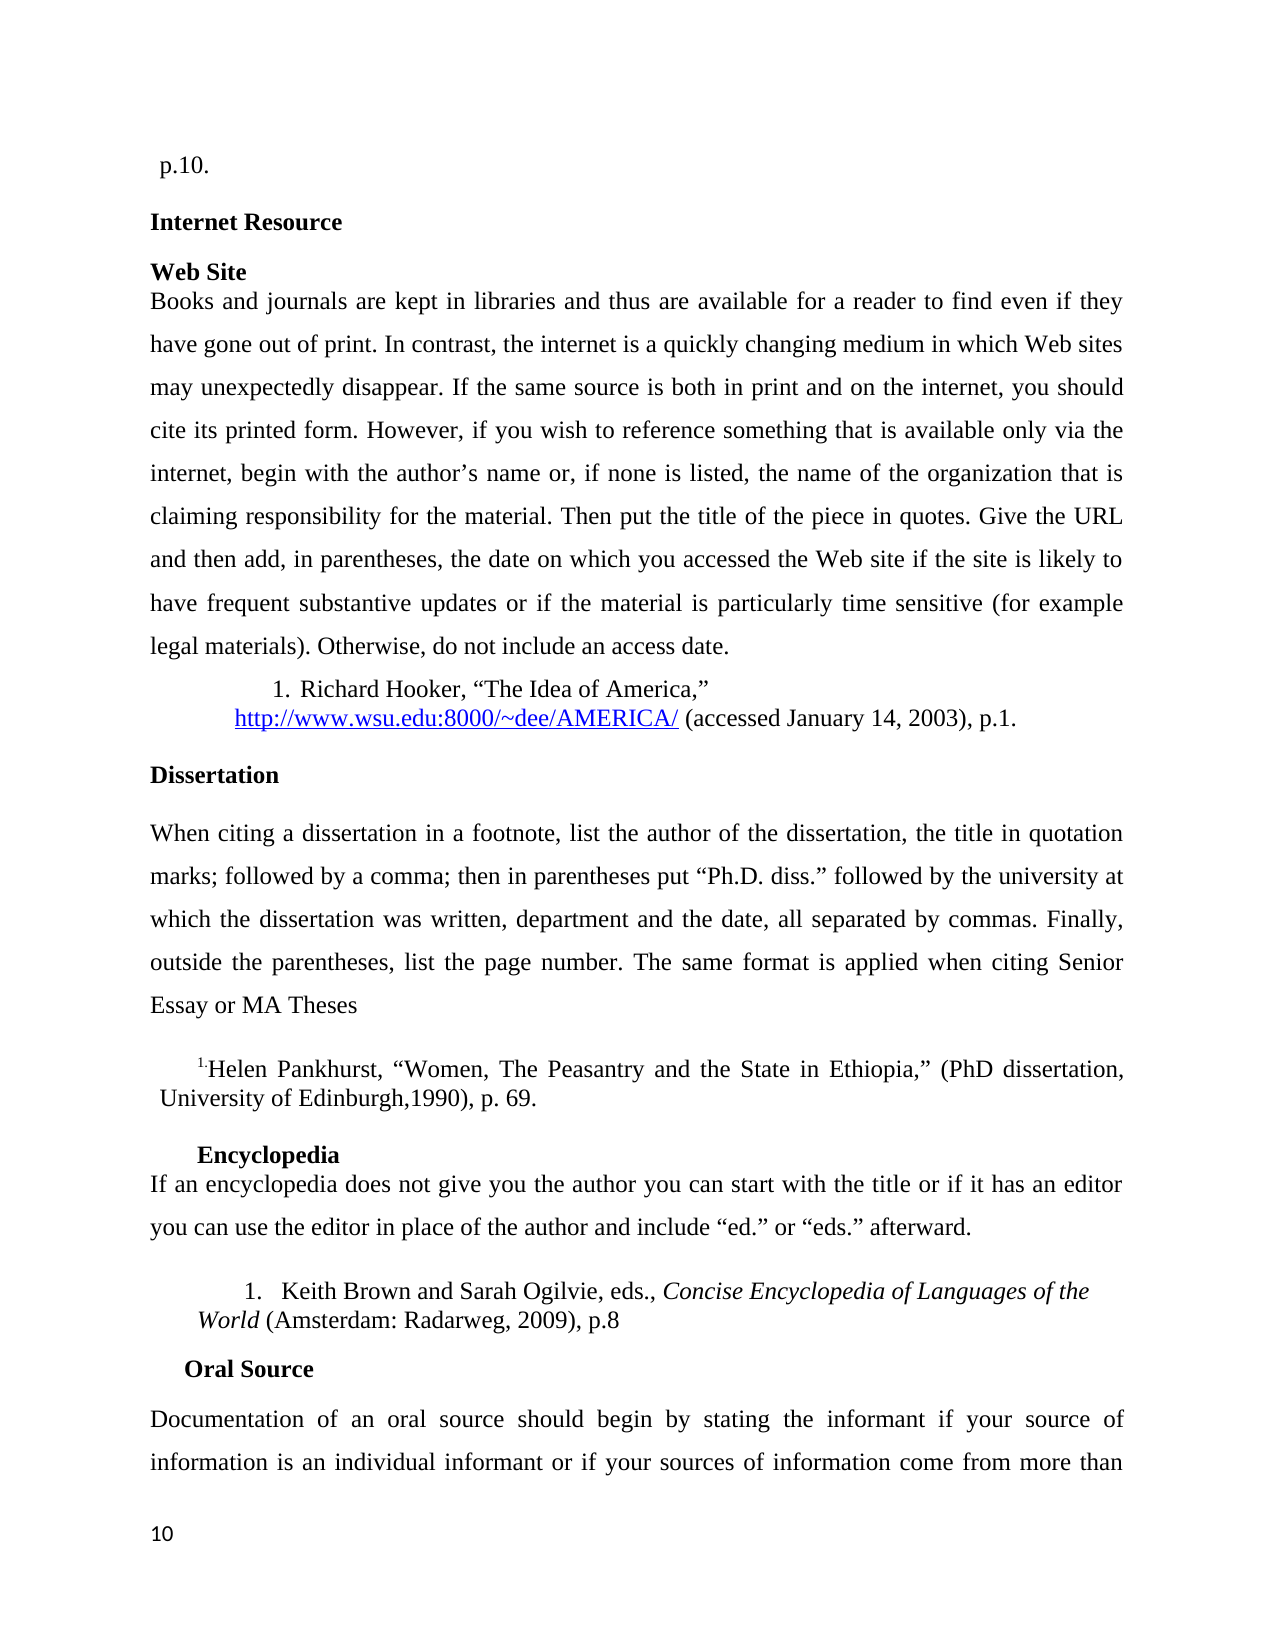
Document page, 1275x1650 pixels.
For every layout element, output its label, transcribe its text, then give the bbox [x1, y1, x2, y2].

list World (Amsterdam: Radarweg, 2009), p.8 [197, 1305, 1125, 1334]
text Encyclopedia [159, 1140, 1125, 1169]
list Keith Brown and Sarah Ogilvie, eds., Concise Encyclopedia of Languages of the [244, 1276, 1125, 1305]
text Oral Source [159, 1354, 1125, 1383]
text p.10. [159, 150, 1125, 179]
text Internet Resource [150, 207, 1125, 236]
text When citing a dissertation in a footnote, list the author of the dissertation, the title in quotation marks; followed by a comma; then in parentheses put “Ph.D. diss.” followed by the university at which the dissertation was written, department and the date, all separated by commas. Finally, outside the parentheses, list the page number. The same format is applied when citing Senior Essay or MA Theses [150, 818, 1125, 1019]
list Richard Hooker, “The Idea of America,” [272, 674, 1125, 703]
text http://www.wsu.edu:8000/~dee/AMERICA/ (accessed January 14, 2003), p.1. [234, 703, 1125, 731]
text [150, 1404, 1125, 1476]
text Web Site [150, 257, 1125, 286]
text If an encyclopedia does not give you the author you can start with the title or if it has an editor you can use the editor in place of the author and include “ed.” or “eds.” afterward. [150, 1169, 1125, 1241]
text 1.Helen Pankhurst, “Women, The Peasantry and the State in Ethiopia,” (PhD dissertation, University of Edinburgh,1990), p. 69. [159, 1054, 1125, 1112]
text Books and journals are kept in libraries and thus are available for a reader to find even if they have gone out of print. In contrast, the internet is a quickly changing medium in which Web sites may unexpectedly disappear. If the same source is both in print and on the internet, you should cite its printed form. However, if you wish to reference something that is available only via the internet, begin with the author’s name or, if none is listed, the name of the organization that is claiming responsibility for the material. Then put the title of the piece in quotes. Give the URL and then add, in parentheses, the date on which you accessed the Web site if the site is likely to have frequent substantive updates or if the material is particularly time sensitive (for example legal materials). Otherwise, do not include an access date. [150, 286, 1125, 659]
text Dissertation [150, 760, 1125, 789]
